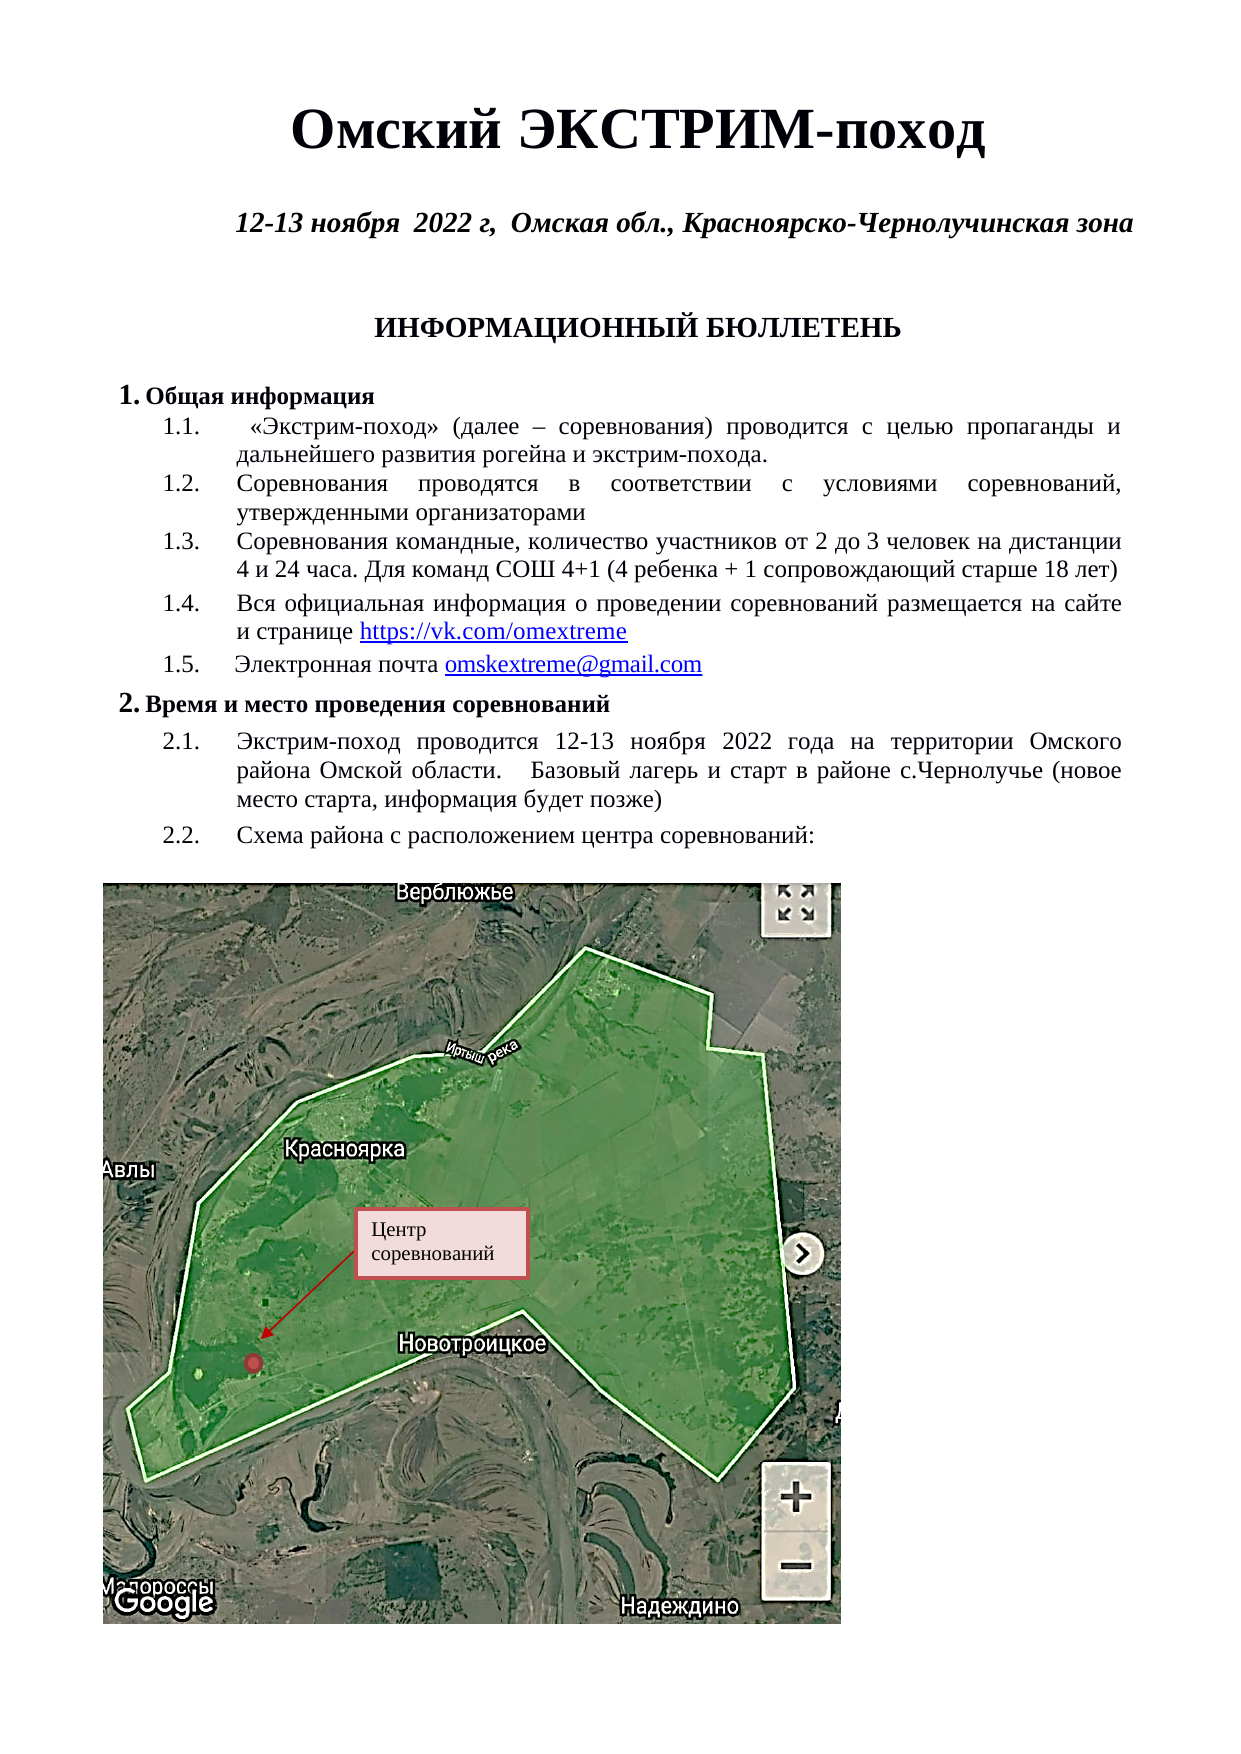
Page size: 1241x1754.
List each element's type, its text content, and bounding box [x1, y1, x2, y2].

text ИНФОРМАЦИОННЫЙ БЮЛЛЕТЕНЬ [179, 310, 1097, 343]
list Схема района с расположением центра соревнований: [162, 820, 1122, 848]
list Электронная почта omskextreme@gmail.com [162, 649, 1157, 678]
subtitle Общая информация [118, 377, 1176, 411]
list Соревнования командные, количество участников от 2 до 3 человек на дистанции 4 и 24 часа. Для команд СОШ 4+1 (4 ребенка + 1 сопровождающий старше 18 лет) [162, 526, 1122, 583]
picture [103, 882, 841, 1624]
text 12-13 ноября 2022 г, Омская обл., Красноярско-Чернолучинская зона [235, 205, 1176, 238]
title Омский ЭКСТРИМ-поход [179, 94, 1097, 161]
list Экстрим-поход проводится 12-13 ноября 2022 года на территории Омского района Омской области. Базовый лагерь и старт в районе с.Чернолучье (новое место старта, информация будет позже) [162, 726, 1122, 812]
list Соревнования проводятся в соответствии с условиями соревнований, утвержденными организаторами [162, 468, 1122, 526]
list «Экстрим-поход» (далее – соревнования) проводится с целью пропаганды и дальнейшего развития рогейна и экстрим-похода. [162, 411, 1122, 468]
list Время и место проведения соревнований [118, 685, 1176, 719]
list Вся официальная информация о проведении соревнований размещается на сайте и странице https://vk.com/omextreme [162, 588, 1122, 645]
